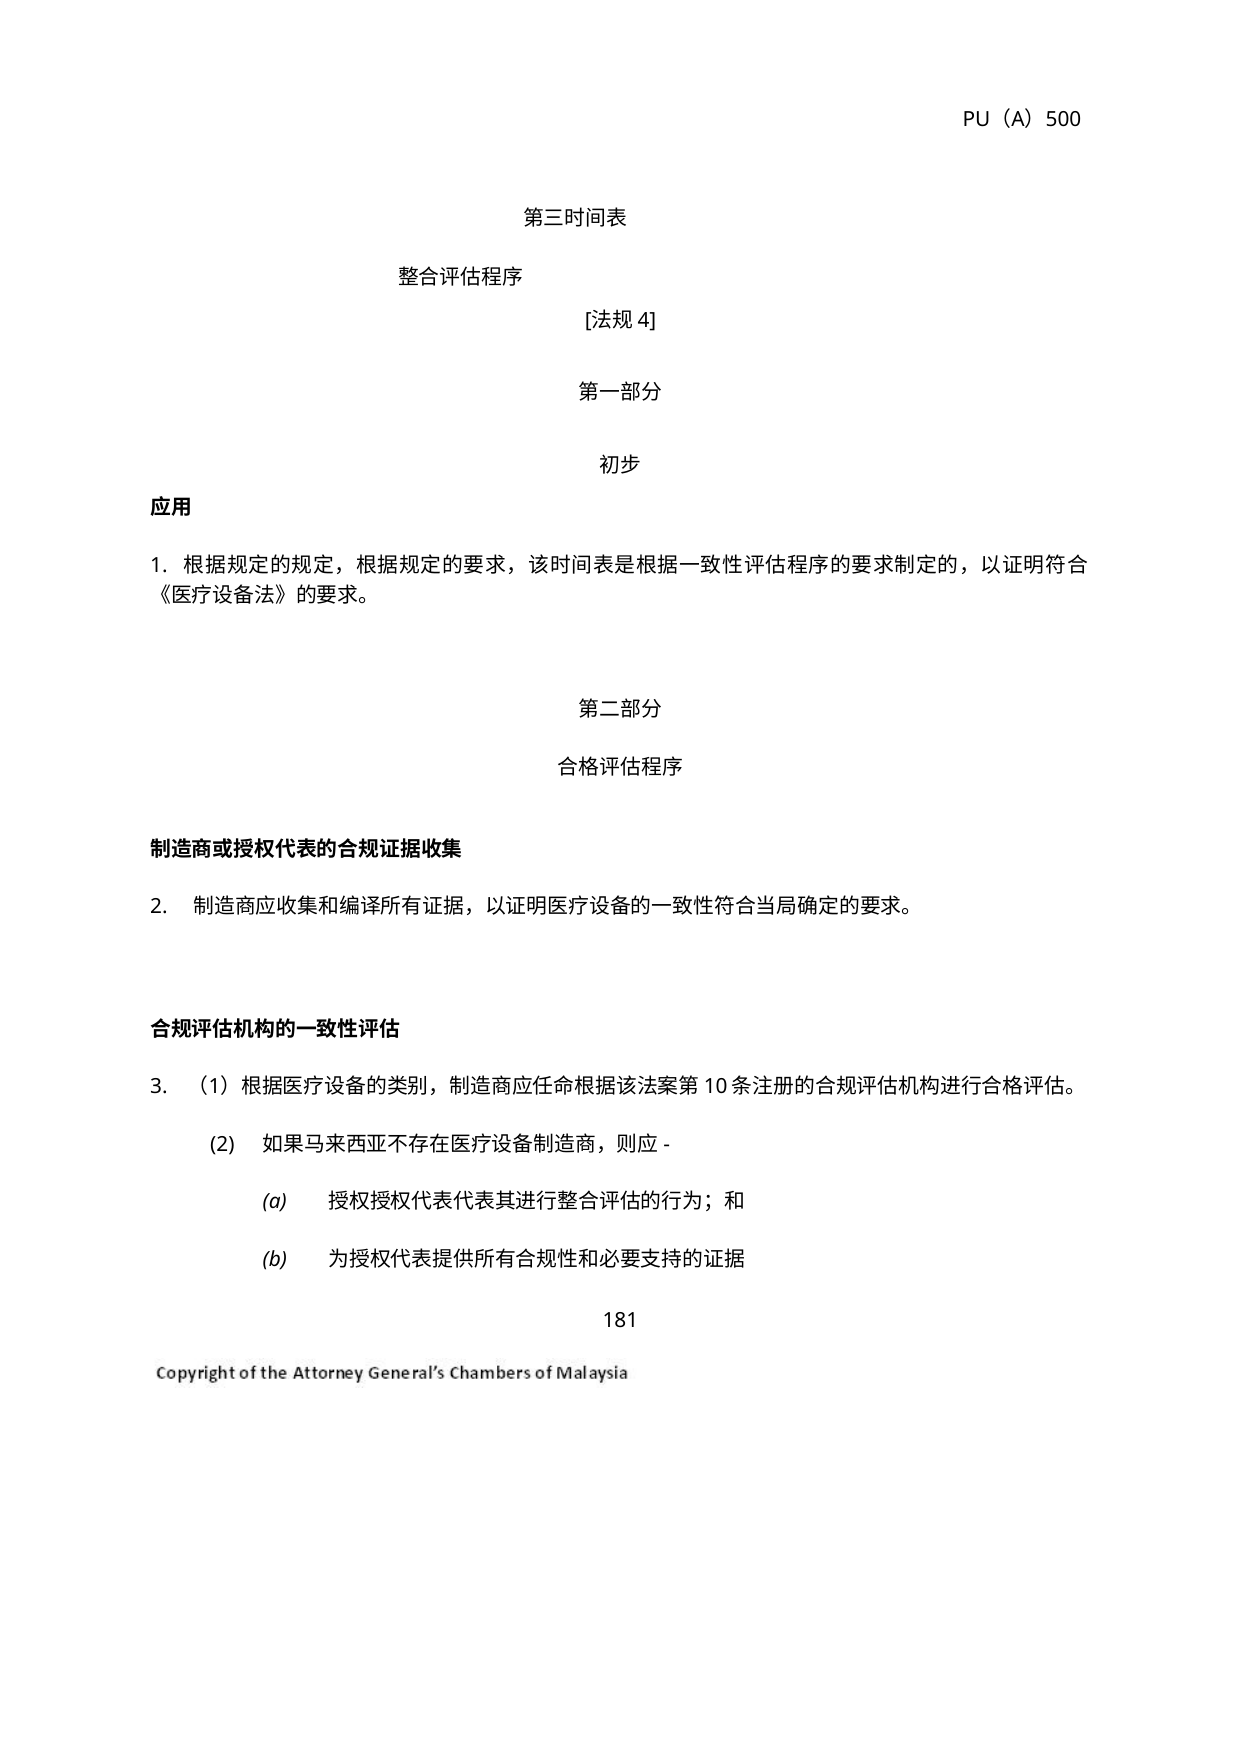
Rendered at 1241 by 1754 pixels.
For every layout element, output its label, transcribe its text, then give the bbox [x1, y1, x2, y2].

text 制造商或授权代表的合规证据收集 [150, 832, 1090, 863]
text 应用 [150, 490, 1090, 521]
list （1）根据医疗设备的类别，制造商应任命根据该法案第10条注册的合规评估机构进行合格评估。 [150, 1069, 1090, 1100]
list 根据规定的规定，根据规定的要求，该时间表是根据一致性评估程序的要求制定的，以证明符合《医疗设备法》的要求。 [150, 548, 1090, 608]
text 合规评估机构的一致性评估 [150, 1012, 1090, 1042]
text 第一部分 [150, 376, 1090, 406]
text 整合评估程序 [398, 260, 1090, 291]
list 制造商应收集和编译所有证据，以证明医疗设备的一致性符合当局确定的要求。 [150, 890, 1090, 920]
text PU（A）500 [962, 102, 1090, 133]
list 为授权代表提供所有合规性和必要支持的证据 [262, 1242, 1090, 1272]
picture [145, 1358, 639, 1388]
text [法规4] [150, 303, 1090, 334]
text 初步 [150, 448, 1090, 478]
text 181 [150, 1305, 1090, 1334]
text 合格评估程序 [150, 750, 1090, 780]
list 如果马来西亚不存在医疗设备制造商，则应 - [210, 1127, 1090, 1157]
list 授权授权代表代表其进行整合评估的行为；和 [262, 1185, 1090, 1215]
text 第三时间表 [523, 201, 1090, 231]
text 第二部分 [150, 692, 1090, 723]
